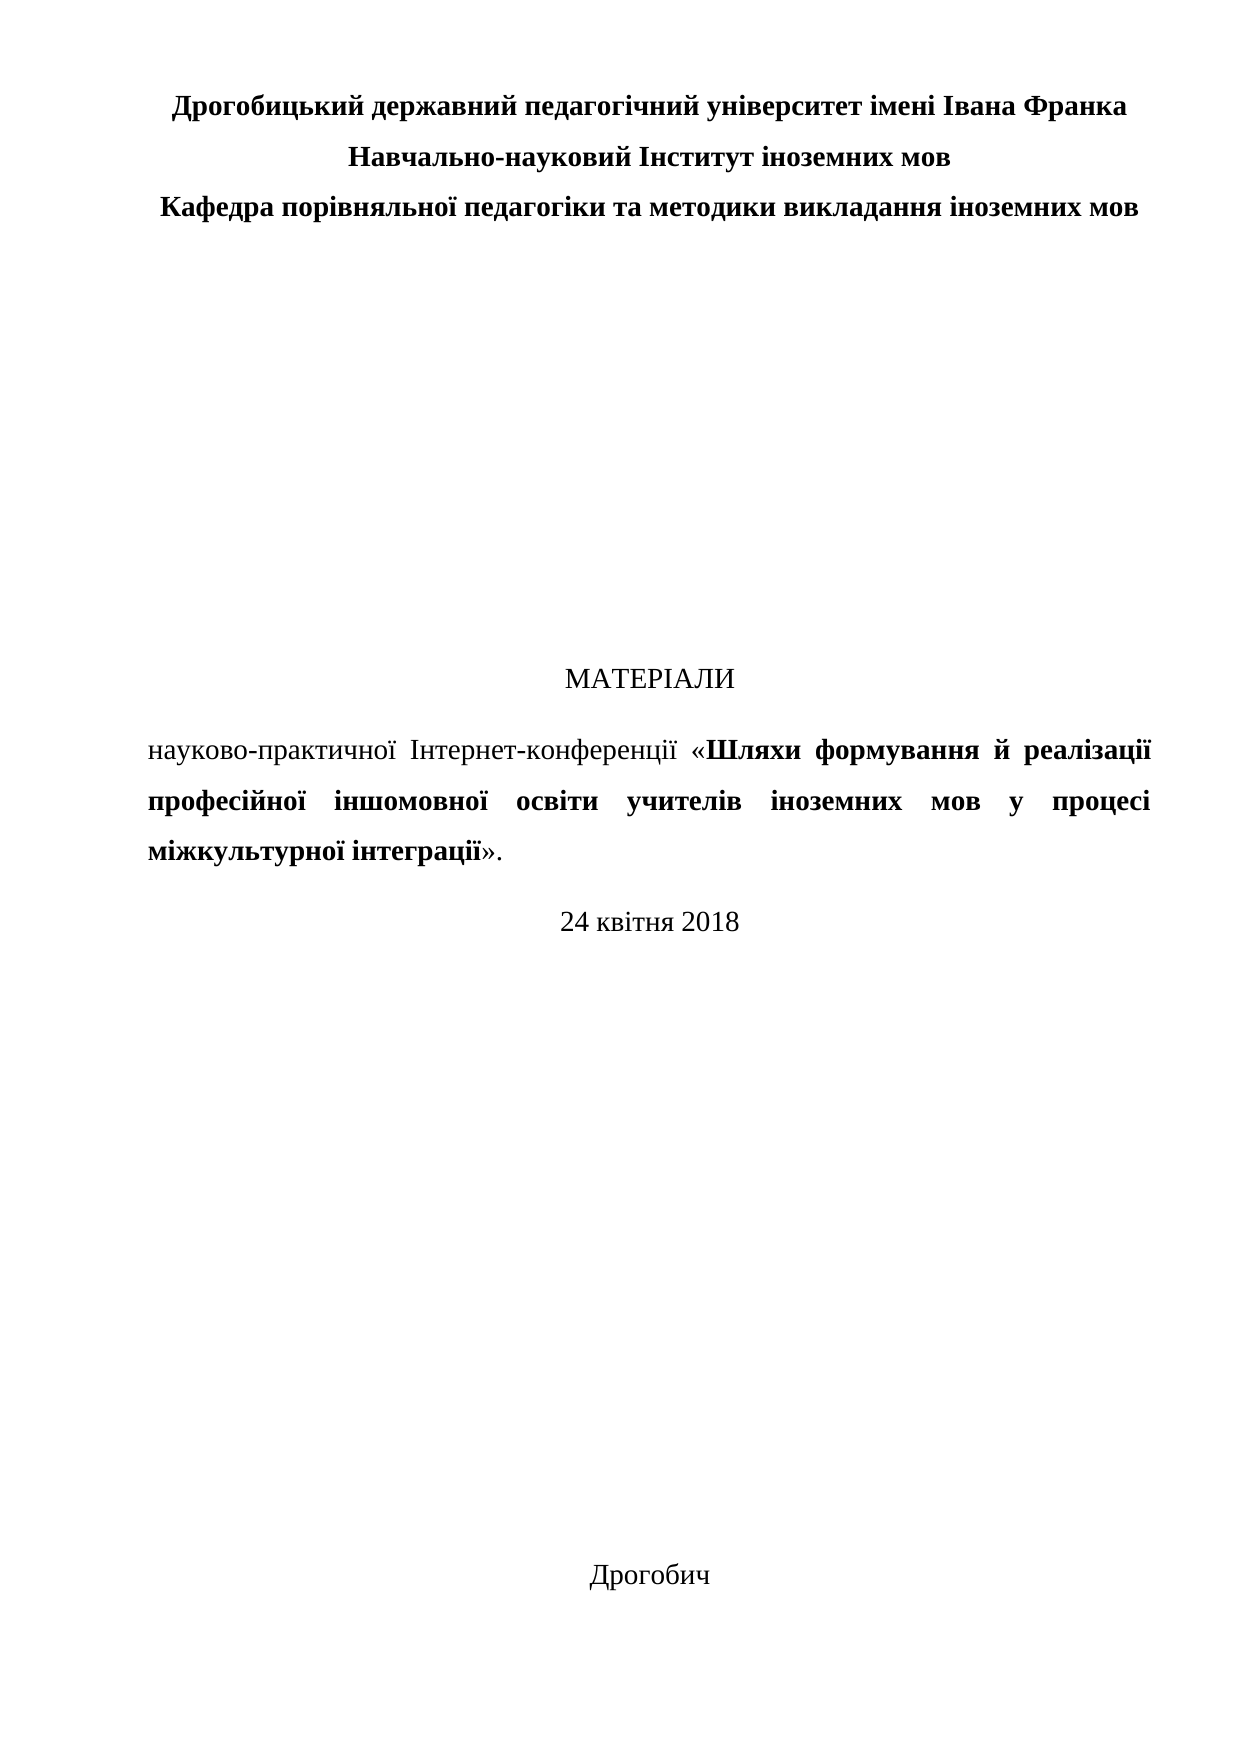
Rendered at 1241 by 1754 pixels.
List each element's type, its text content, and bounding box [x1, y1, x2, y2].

text Дрогобич [148, 1557, 1152, 1591]
text Дрогобицький державний педагогічний університет імені Івана Франка [148, 88, 1152, 122]
text науково-практичної Інтернет-конференції «Шляхи формування й реалізації професійної іншомовної освіти учителів іноземних мов у процесі міжкультурної інтеграції». [148, 732, 1152, 866]
text Навчально-науковий Інститут іноземних мов [148, 139, 1152, 172]
text 24 квітня 2018 [148, 904, 1152, 938]
text Кафедра порівняльної педагогіки та методики викладання іноземних мов [148, 189, 1152, 223]
text МАТЕРІАЛИ [148, 661, 1152, 695]
